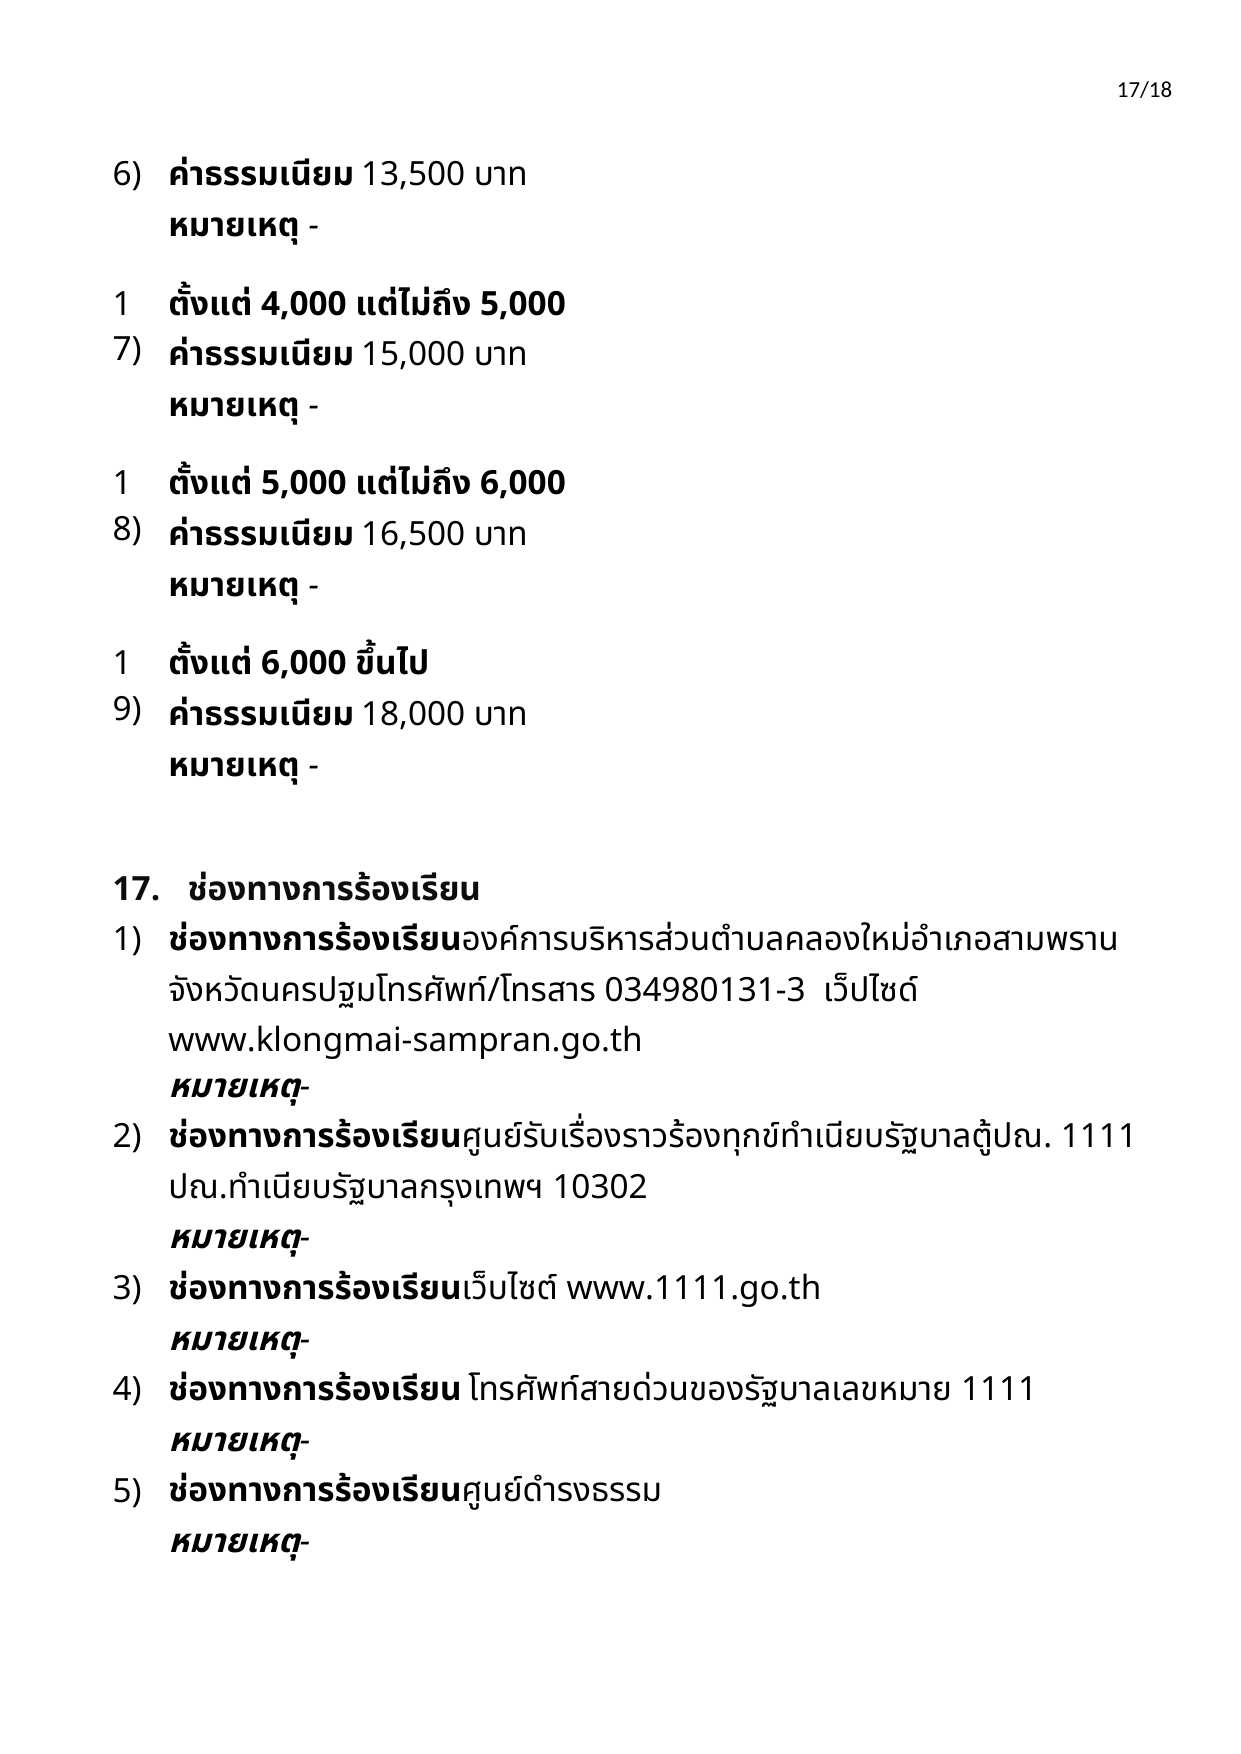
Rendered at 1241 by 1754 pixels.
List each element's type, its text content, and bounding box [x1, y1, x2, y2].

list ช่องทางการร้องเรียน [112, 864, 1172, 915]
table_header 1) [101, 915, 157, 1112]
table_cell 19) [101, 639, 157, 819]
table_cell ช่องทางการร้องเรียนศูนย์รับเรื่องราวร้องทุกข์ทำเนียบรัฐบาลตู้ปณ. 1111 ปณ.ทำเนียบรัฐบาลกรุงเทพฯ 10302 หมายเหตุ- [157, 1112, 1161, 1264]
table_cell ช่องทางการร้องเรียนศูนย์ดำรงธรรม หมายเหตุ- [157, 1466, 1161, 1567]
table_cell 17) [101, 279, 157, 459]
table_cell ตั้งแต่ 6,000 ขึ้นไป ค่าธรรมเนียม18,000 บาท หมายเหตุ - [157, 639, 1176, 819]
table_cell ตั้งแต่ 4,000 แต่ไม่ถึง 5,000 ค่าธรรมเนียม15,000 บาท หมายเหตุ - [157, 279, 1176, 459]
table_cell 3) [101, 1264, 157, 1365]
table_cell 4) [101, 1365, 157, 1466]
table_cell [157, 150, 1176, 279]
table_cell 16) [101, 150, 157, 279]
table_cell ตั้งแต่ 5,000 แต่ไม่ถึง 6,000 ค่าธรรมเนียม16,500 บาท หมายเหตุ - [157, 459, 1176, 639]
table_cell 5) [101, 1466, 157, 1567]
table_cell ช่องทางการร้องเรียน โทรศัพท์สายด่วนของรัฐบาลเลขหมาย 1111 หมายเหตุ- [157, 1365, 1161, 1466]
table_cell 2) [101, 1112, 157, 1264]
table_cell 18) [101, 459, 157, 639]
table_header ช่องทางการร้องเรียนองค์การบริหารส่วนตำบลคลองใหม่อำเภอสามพรานจังหวัดนครปฐมโทรศัพท์/โทรสาร 034980131-3 เว็ปไซด์ www.klongmai-sampran.go.th หมายเหตุ- [157, 915, 1161, 1112]
table_cell ช่องทางการร้องเรียนเว็บไซต์ www.1111.go.th หมายเหตุ- [157, 1264, 1161, 1365]
